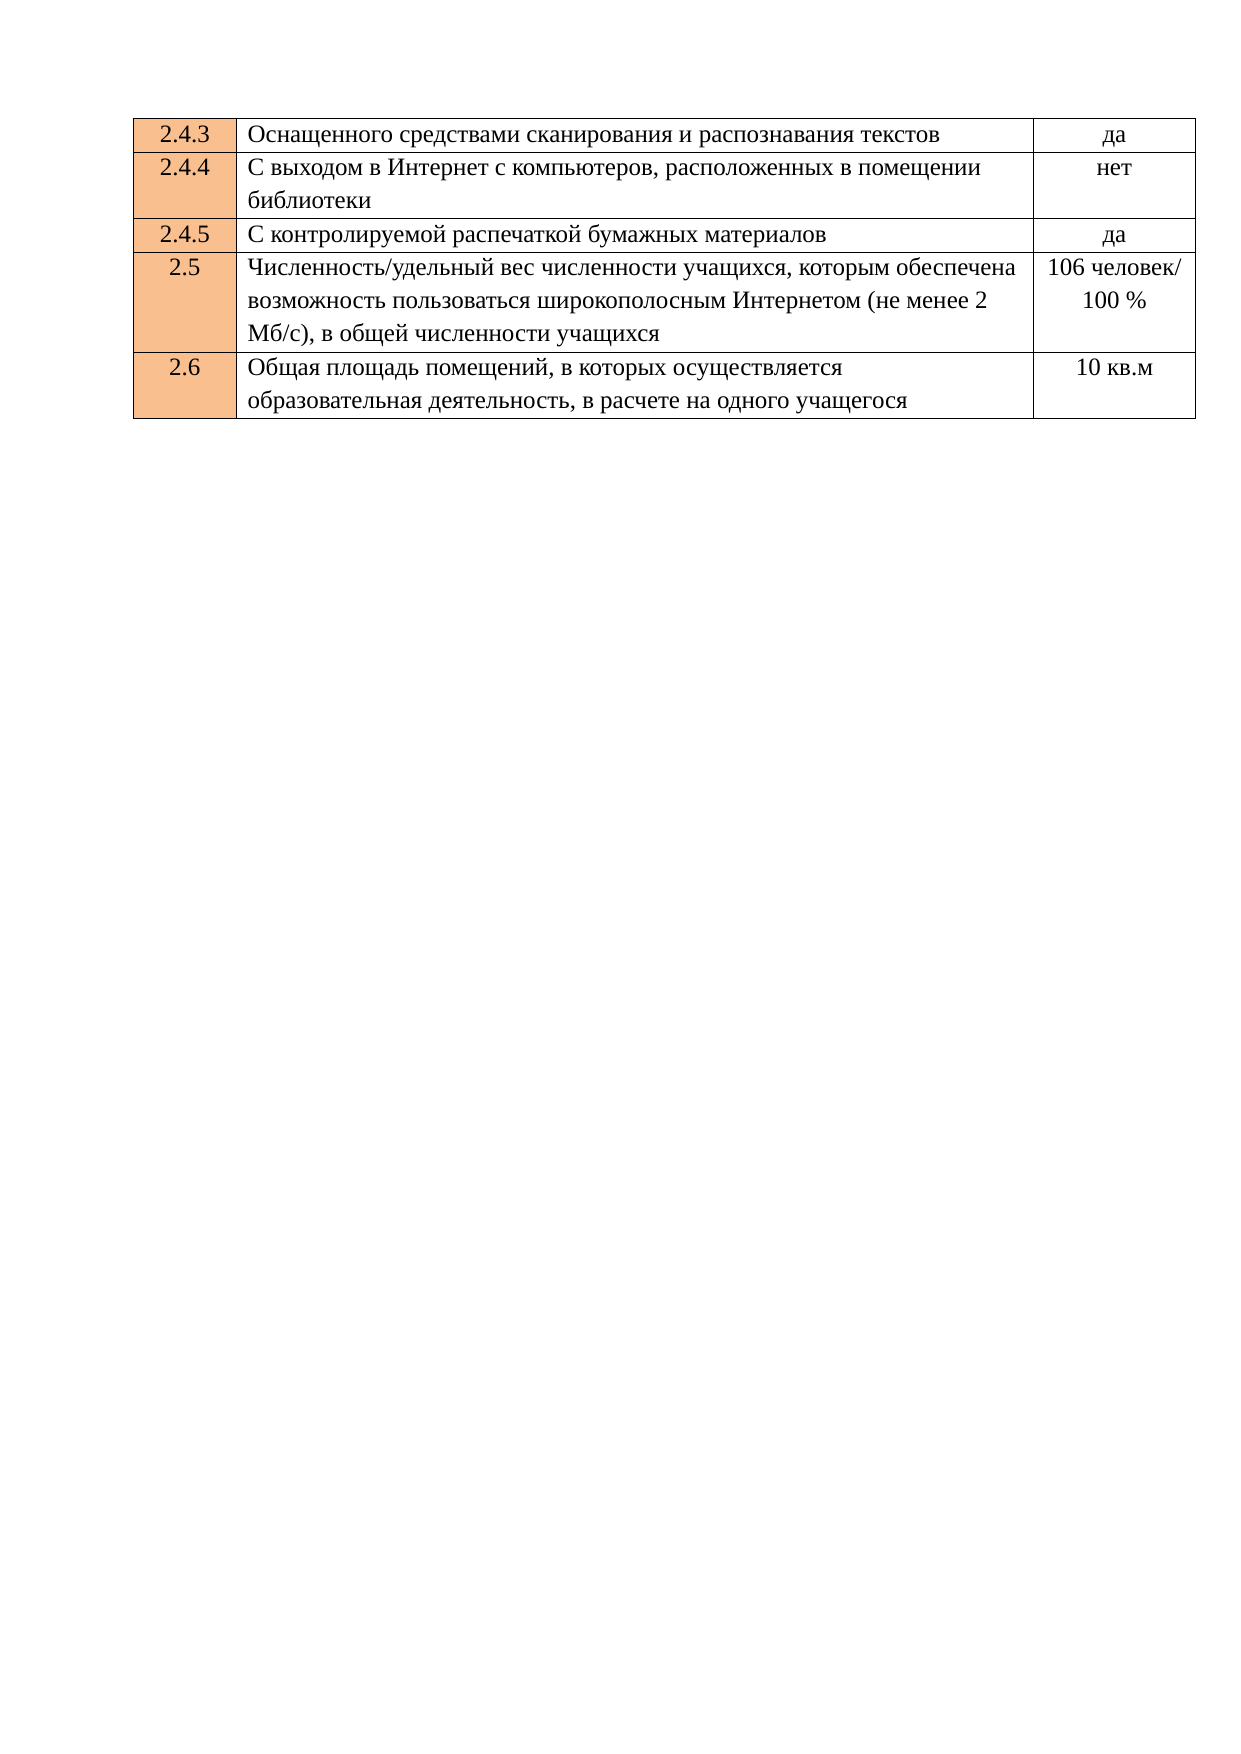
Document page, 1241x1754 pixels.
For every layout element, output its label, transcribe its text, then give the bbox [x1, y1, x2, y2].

table_cell 10 кв.м [1034, 353, 1195, 418]
table_cell 2.4.3 [134, 119, 236, 152]
table_cell Оснащенного средствами сканирования и распознавания текстов [237, 119, 1033, 152]
table_cell да [1034, 219, 1195, 252]
table_cell Общая площадь помещений, в которых осуществляется образовательная деятельность, в расчете на одного учащегося [237, 353, 1033, 418]
table_cell 2.6 [134, 353, 236, 418]
table_cell Численность/удельный вес численности учащихся, которым обеспечена возможность пользоваться широкополосным Интернетом (не менее 2 Мб/с), в общей численности учащихся [237, 253, 1033, 351]
table_cell 2.4.5 [134, 219, 236, 252]
table_cell да [1034, 119, 1195, 152]
table_cell С выходом в Интернет с компьютеров, расположенных в помещении библиотеки [237, 153, 1033, 218]
table_cell 106 человек/ 100 % [1034, 253, 1195, 351]
table_cell нет [1034, 153, 1195, 218]
table_cell С контролируемой распечаткой бумажных материалов [237, 219, 1033, 252]
table_cell 2.4.4 [134, 153, 236, 218]
table_cell 2.5 [134, 253, 236, 351]
